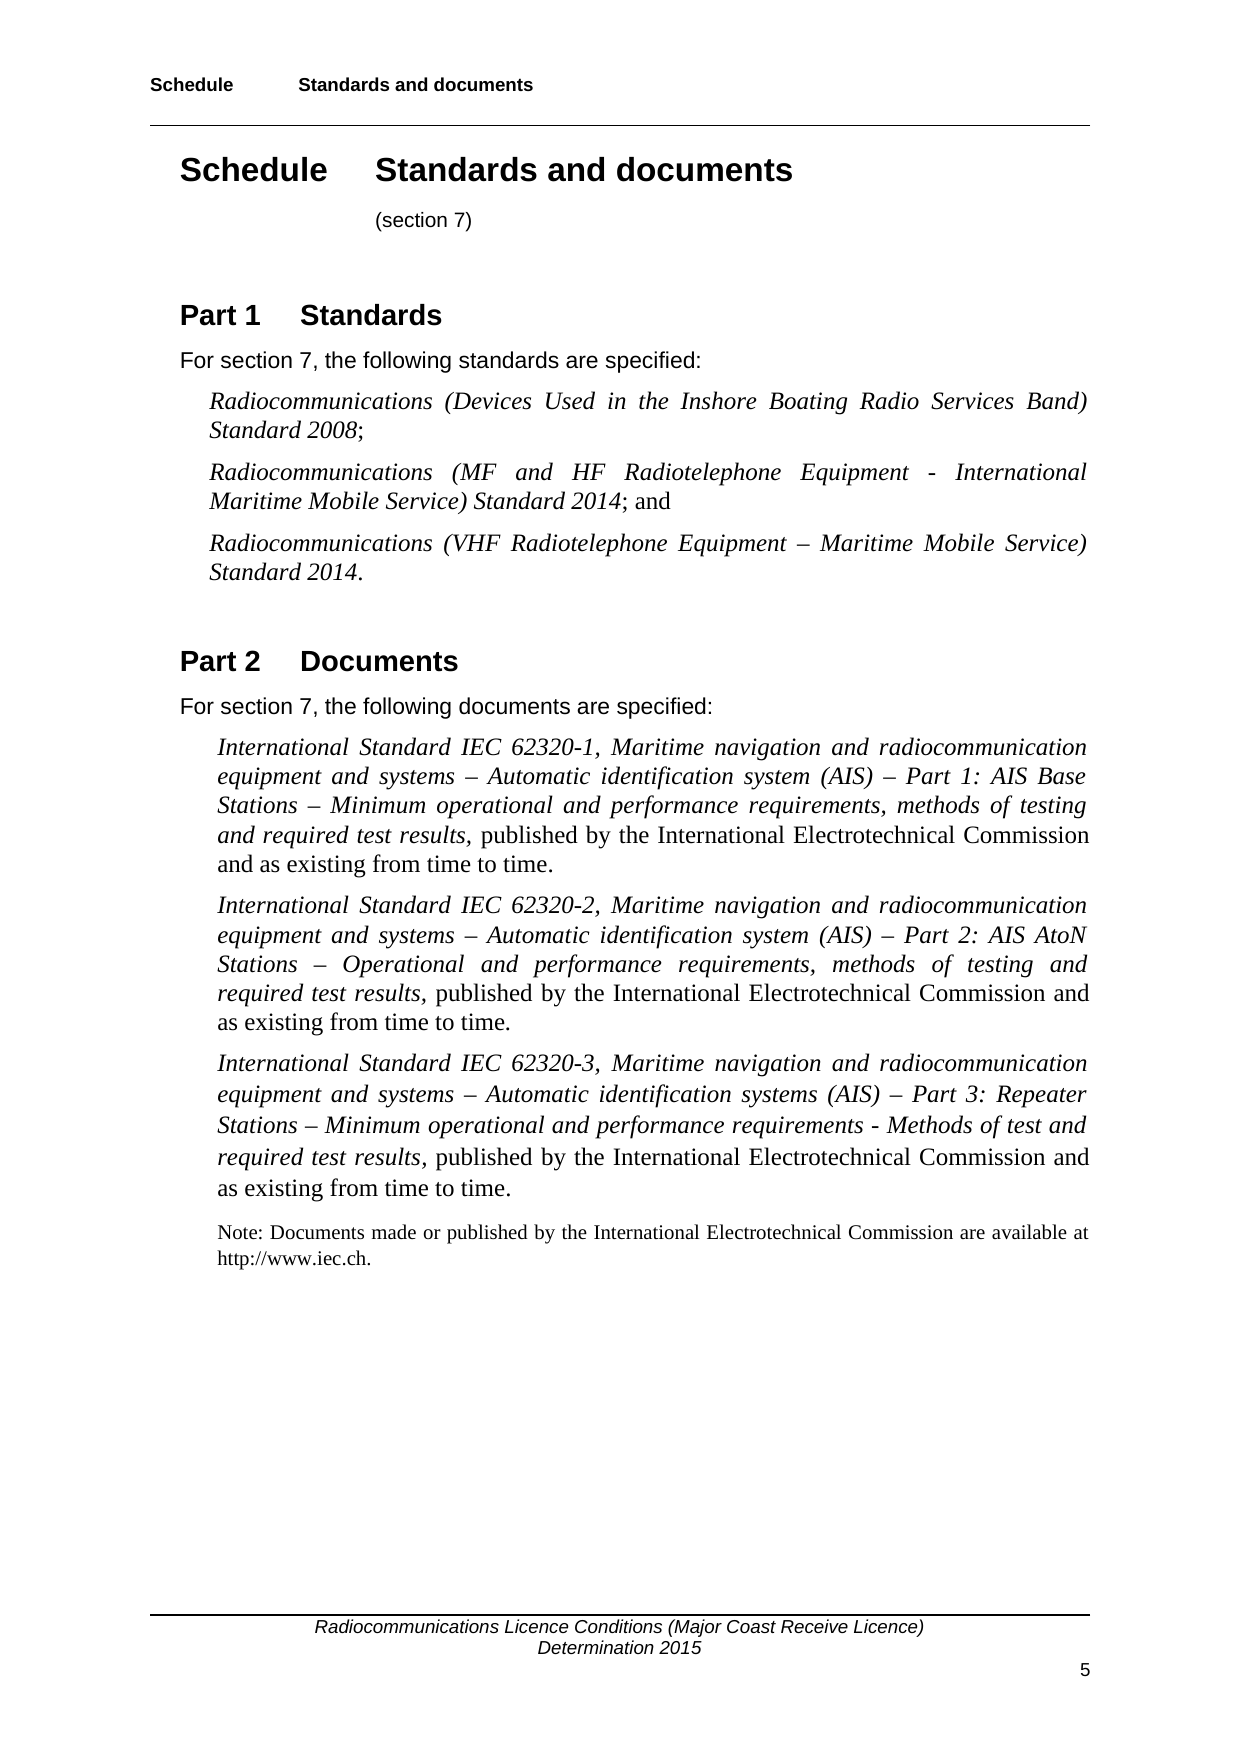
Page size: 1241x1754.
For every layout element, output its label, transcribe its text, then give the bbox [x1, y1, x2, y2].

text Radiocommunications (MF and HF Radiotelephone Equipment - International Maritime Mobile Service) Standard 2014; and [209, 456, 1090, 515]
text Part 2 Documents [150, 644, 1090, 678]
text International Standard IEC 62320-3, Maritime navigation and radiocommunication equipment and systems – Automatic identification systems (AIS) – Part 3: Repeater Stations – Minimum operational and performance requirements - Methods of test and required test results, published by the International Electrotechnical Commission and as existing from time to time. [217, 1048, 1090, 1201]
text (section 7) [179, 208, 1090, 232]
text Radiocommunications (Devices Used in the Inshore Boating Radio Services Band) Standard 2008; [209, 386, 1090, 444]
text Radiocommunications (VHF Radiotelephone Equipment – Maritime Mobile Service) Standard 2014. [209, 527, 1090, 586]
text For section 7, the following documents are specified: [150, 690, 1090, 719]
text Part 1 Standards [150, 298, 1090, 331]
text Note: Documents made or published by the International Electrotechnical Commission are available at http://www.iec.ch. [217, 1220, 1090, 1270]
text For section 7, the following standards are specified: [150, 344, 1090, 373]
text International Standard IEC 62320-1, Maritime navigation and radiocommunication equipment and systems – Automatic identification system (AIS) – Part 1: AIS Base Stations – Minimum operational and performance requirements, methods of testing and required test results, published by the International Electrotechnical Commission and as existing from time to time. [217, 732, 1090, 878]
text International Standard IEC 62320-2, Maritime navigation and radiocommunication equipment and systems – Automatic identification system (AIS) – Part 2: AIS AtoN Stations – Operational and performance requirements, methods of testing and required test results, published by the International Electrotechnical Commission and as existing from time to time. [217, 890, 1090, 1036]
text Schedule Standards and documents [179, 150, 1090, 188]
